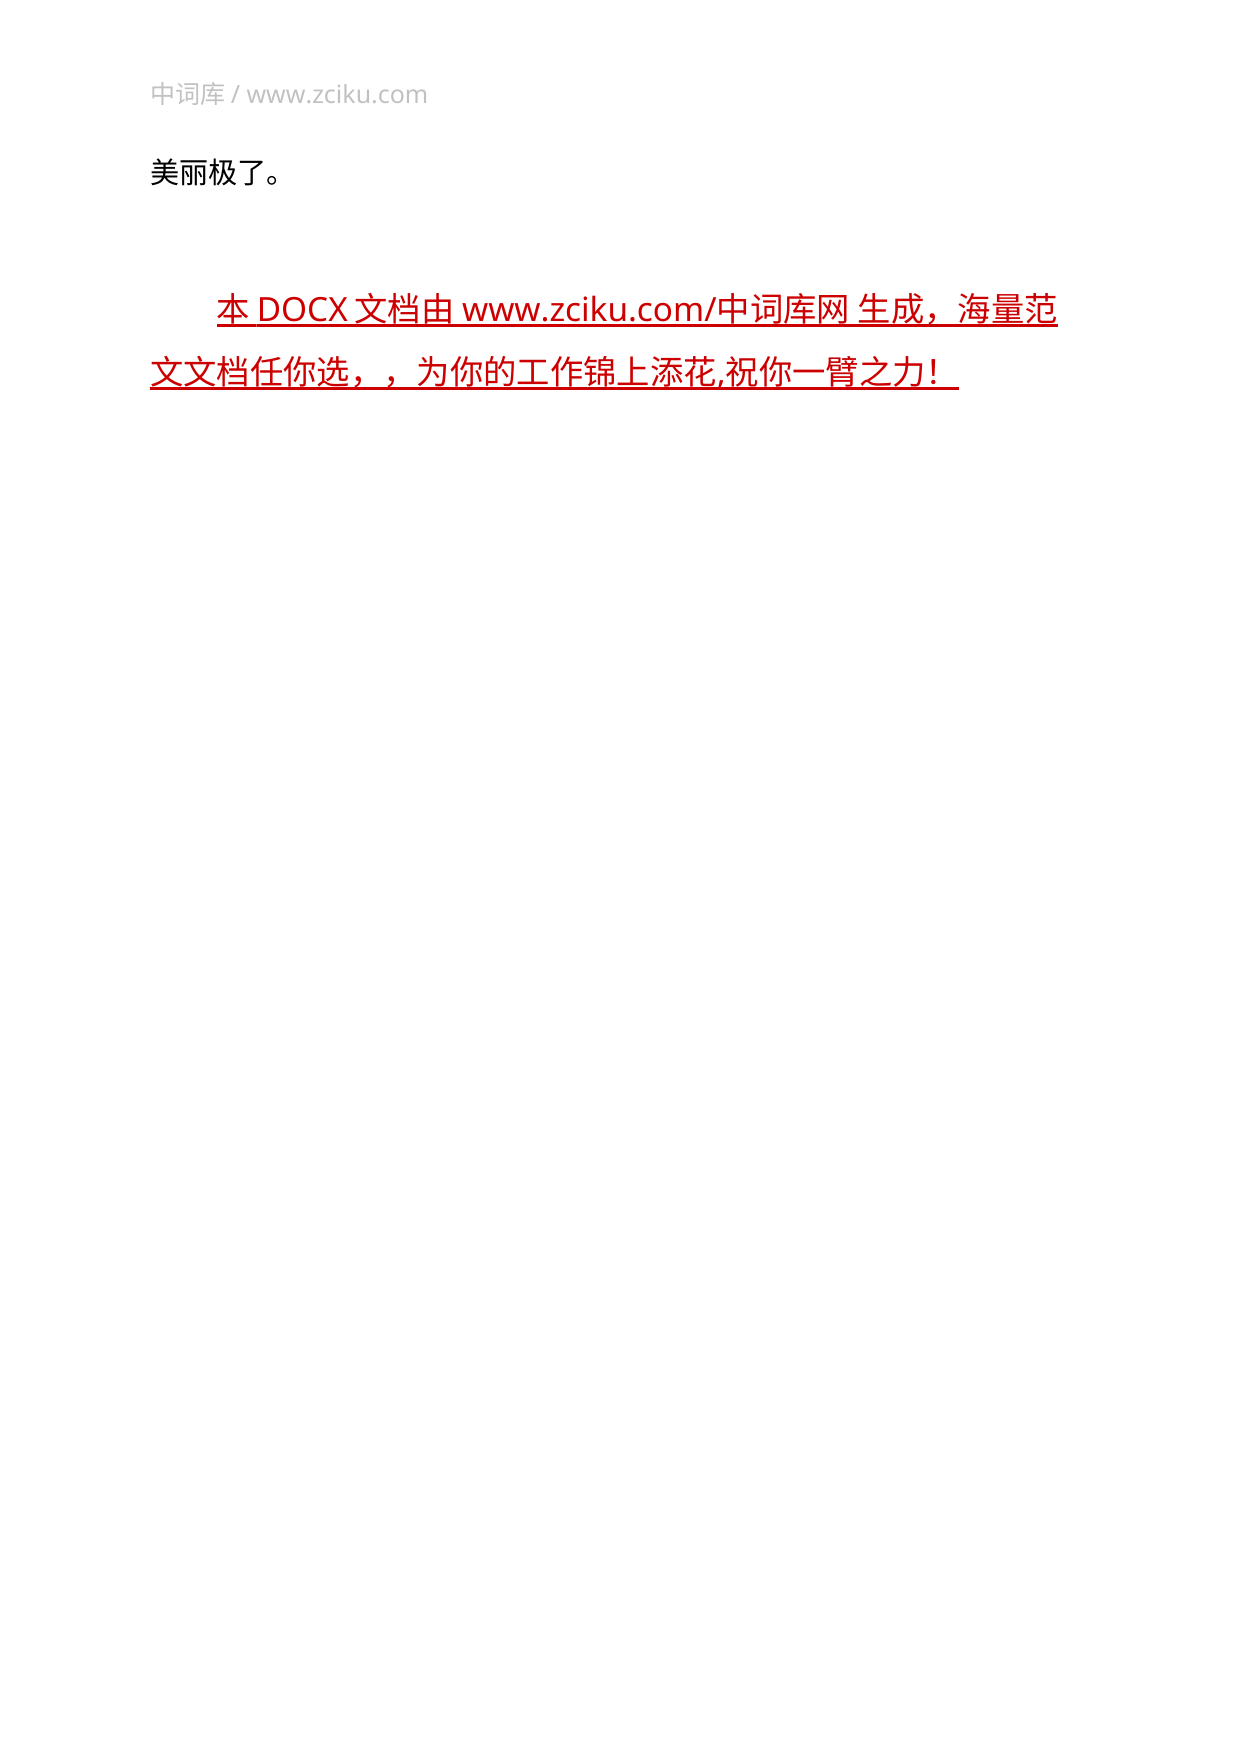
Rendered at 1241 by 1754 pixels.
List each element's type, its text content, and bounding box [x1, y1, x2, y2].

text 本DOCX文档由 www.zciku.com/中词库网 生成，海量范文文档任你选，，为你的工作锦上添花,祝你一臂之力！ [150, 283, 1090, 394]
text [150, 150, 1090, 192]
